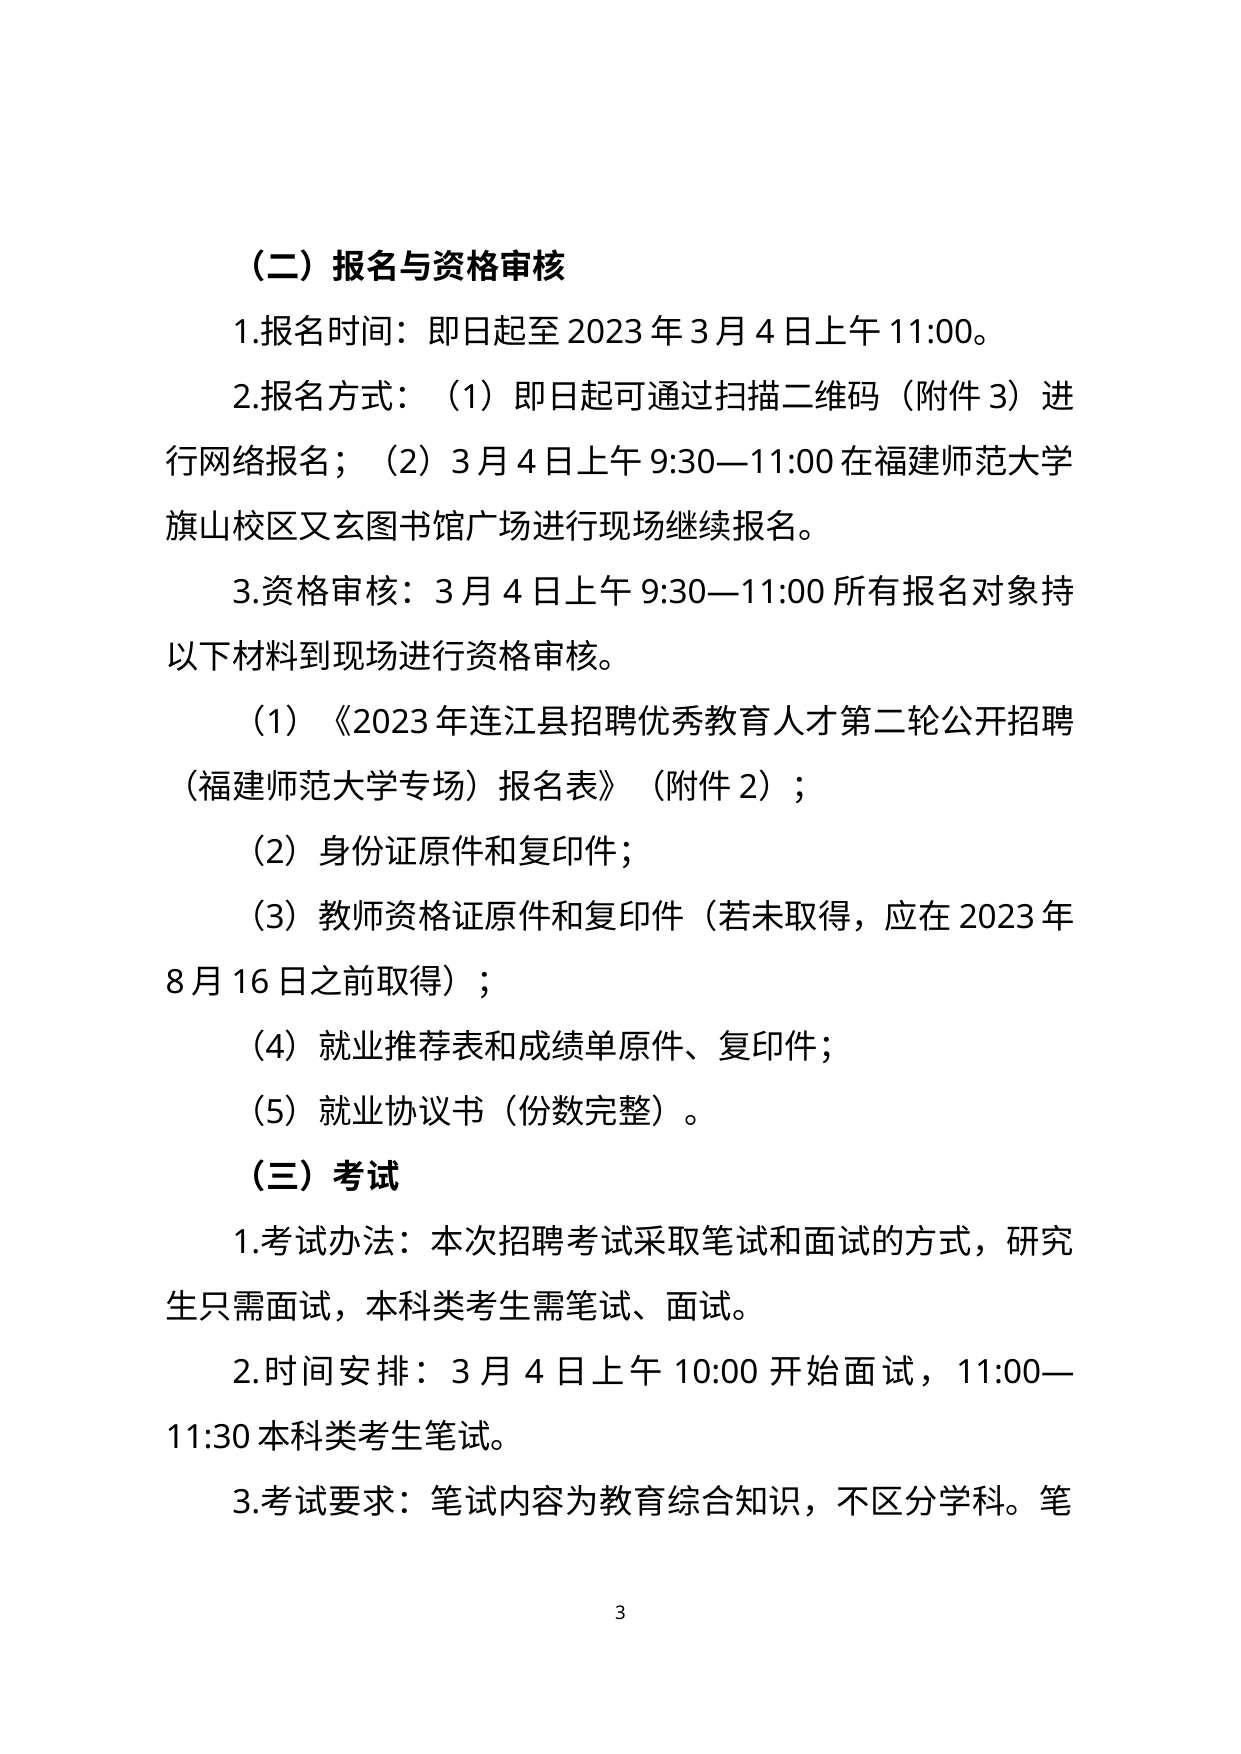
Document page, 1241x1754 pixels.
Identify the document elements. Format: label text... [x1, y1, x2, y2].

text （4）就业推荐表和成绩单原件、复印件； [165, 1011, 1075, 1076]
text （5）就业协议书（份数完整）。 [165, 1076, 1075, 1141]
text （1）《2023年连江县招聘优秀教育人才第二轮公开招聘（福建师范大学专场）报名表》（附件2）； [165, 686, 1075, 816]
text 2.报名方式：（1）即日起可通过扫描二维码（附件3）进行网络报名；（2）3月4日上午9:30—11:00在福建师范大学旗山校区又玄图书馆广场进行现场继续报名。 [165, 361, 1075, 556]
text 2.时间安排：3月4日上午10:00开始面试，11:00—11:30本科类考生笔试。 [165, 1336, 1075, 1466]
text 1.报名时间：即日起至2023年3月4日上午11:00。 [165, 296, 1075, 361]
text （三）考试 [165, 1141, 1075, 1206]
text 3.资格审核：3月4日上午9:30—11:00所有报名对象持以下材料到现场进行资格审核。 [165, 556, 1075, 686]
text （3）教师资格证原件和复印件（若未取得，应在2023年8月16日之前取得）； [165, 881, 1075, 1011]
text （二）报名与资格审核 [165, 231, 1075, 296]
text （2）身份证原件和复印件； [165, 816, 1075, 881]
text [165, 1466, 1075, 1531]
text 1.考试办法：本次招聘考试采取笔试和面试的方式，研究生只需面试，本科类考生需笔试、面试。 [165, 1206, 1075, 1336]
